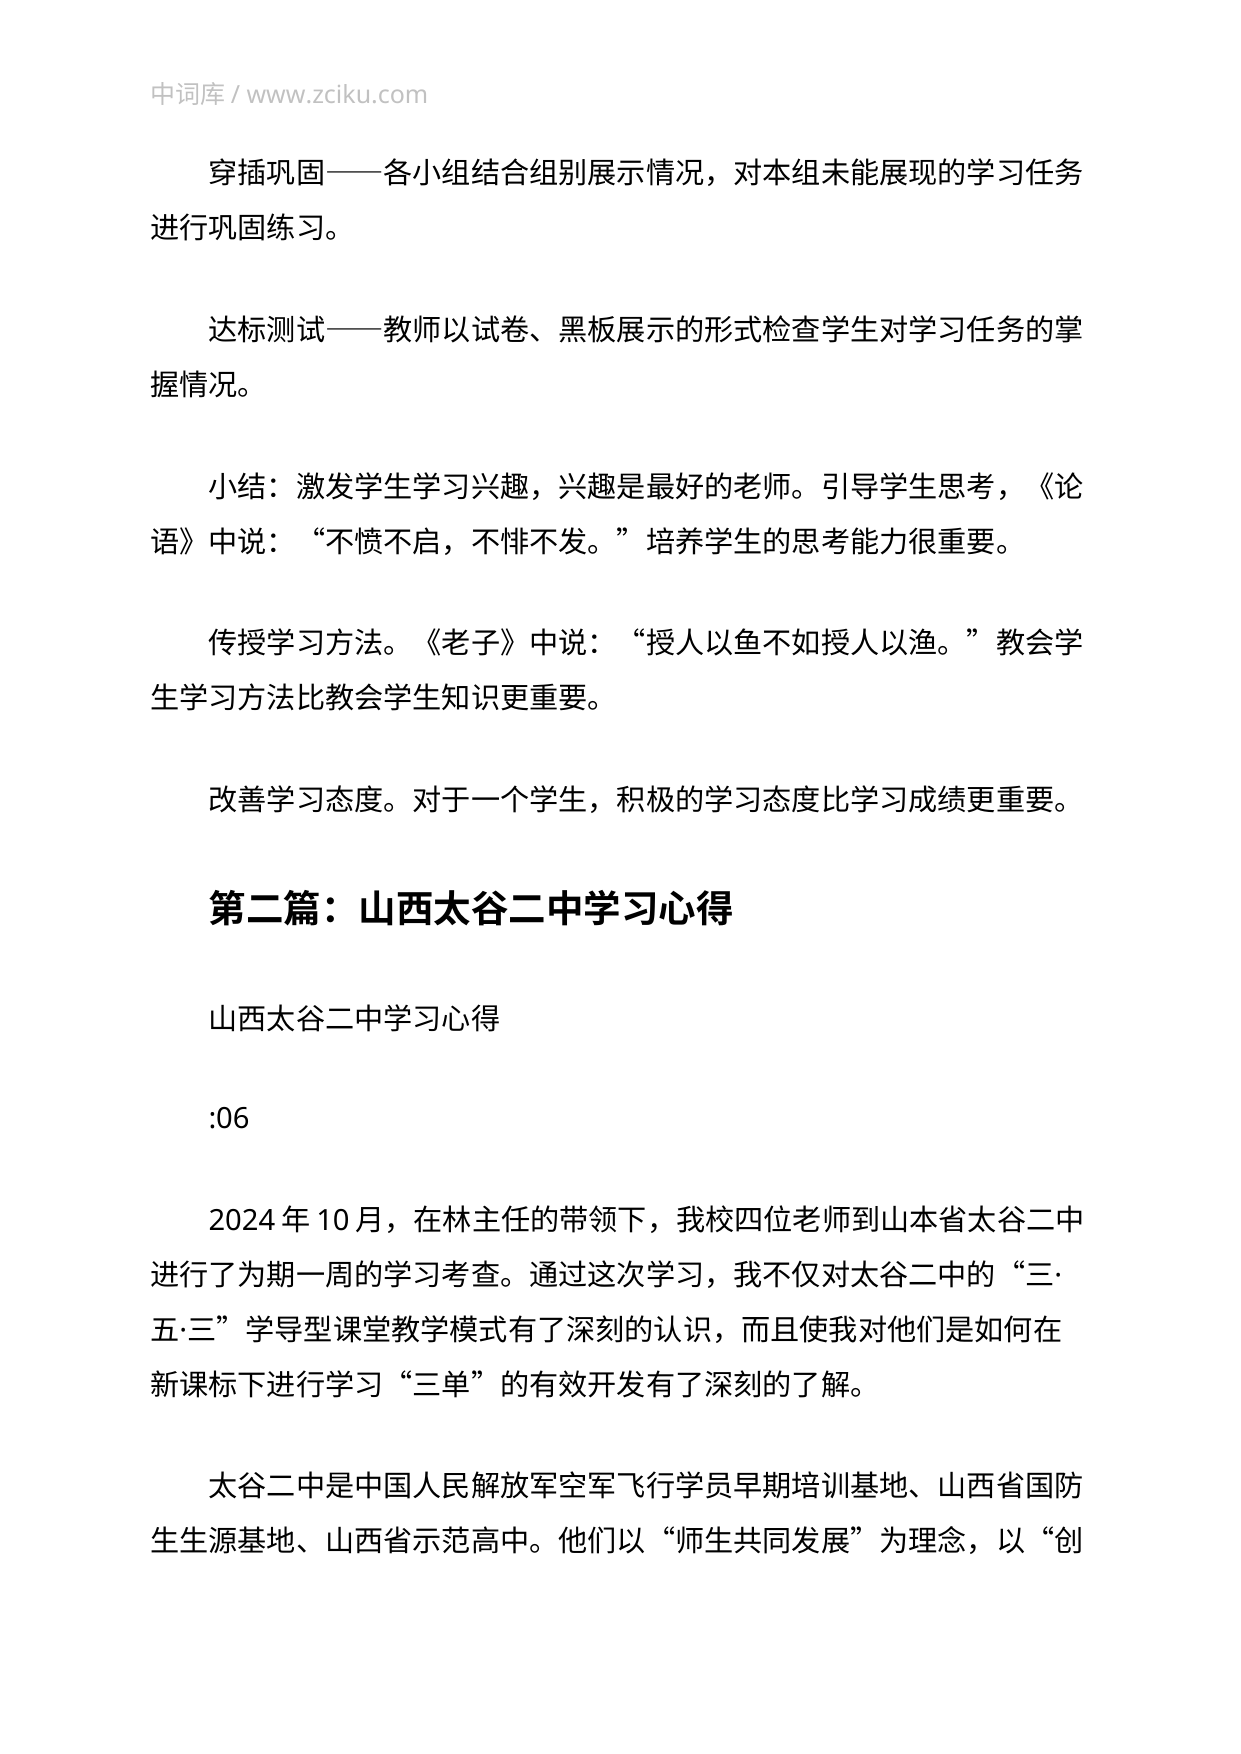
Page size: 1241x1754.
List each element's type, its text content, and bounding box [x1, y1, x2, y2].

text 达标测试――教师以试卷、黑板展示的形式检查学生对学习任务的掌握情况。 [150, 307, 1090, 404]
text 穿插巩固――各小组结合组别展示情况，对本组未能展现的学习任务进行巩固练习。 [150, 150, 1090, 247]
text :06 [150, 1098, 1090, 1137]
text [150, 1463, 1090, 1560]
text 2024年10月，在林主任的带领下，我校四位老师到山本省太谷二中进行了为期一周的学习考查。通过这次学习，我不仅对太谷二中的“三·五·三”学导型课堂教学模式有了深刻的认识，而且使我对他们是如何在新课标下进行学习“三单”的有效开发有了深刻的了解。 [150, 1196, 1090, 1403]
text 改善学习态度。对于一个学生，积极的学习态度比学习成绩更重要。 [150, 777, 1090, 819]
text 第二篇：山西太谷二中学习心得 [150, 878, 1090, 933]
text 山西太谷二中学习心得 [150, 996, 1090, 1038]
text 传授学习方法。《老子》中说：“授人以鱼不如授人以渔。”教会学生学习方法比教会学生知识更重要。 [150, 620, 1090, 717]
text 小结：激发学生学习兴趣，兴趣是最好的老师。引导学生思考，《论语》中说：“不愤不启，不悱不发。”培养学生的思考能力很重要。 [150, 463, 1090, 561]
